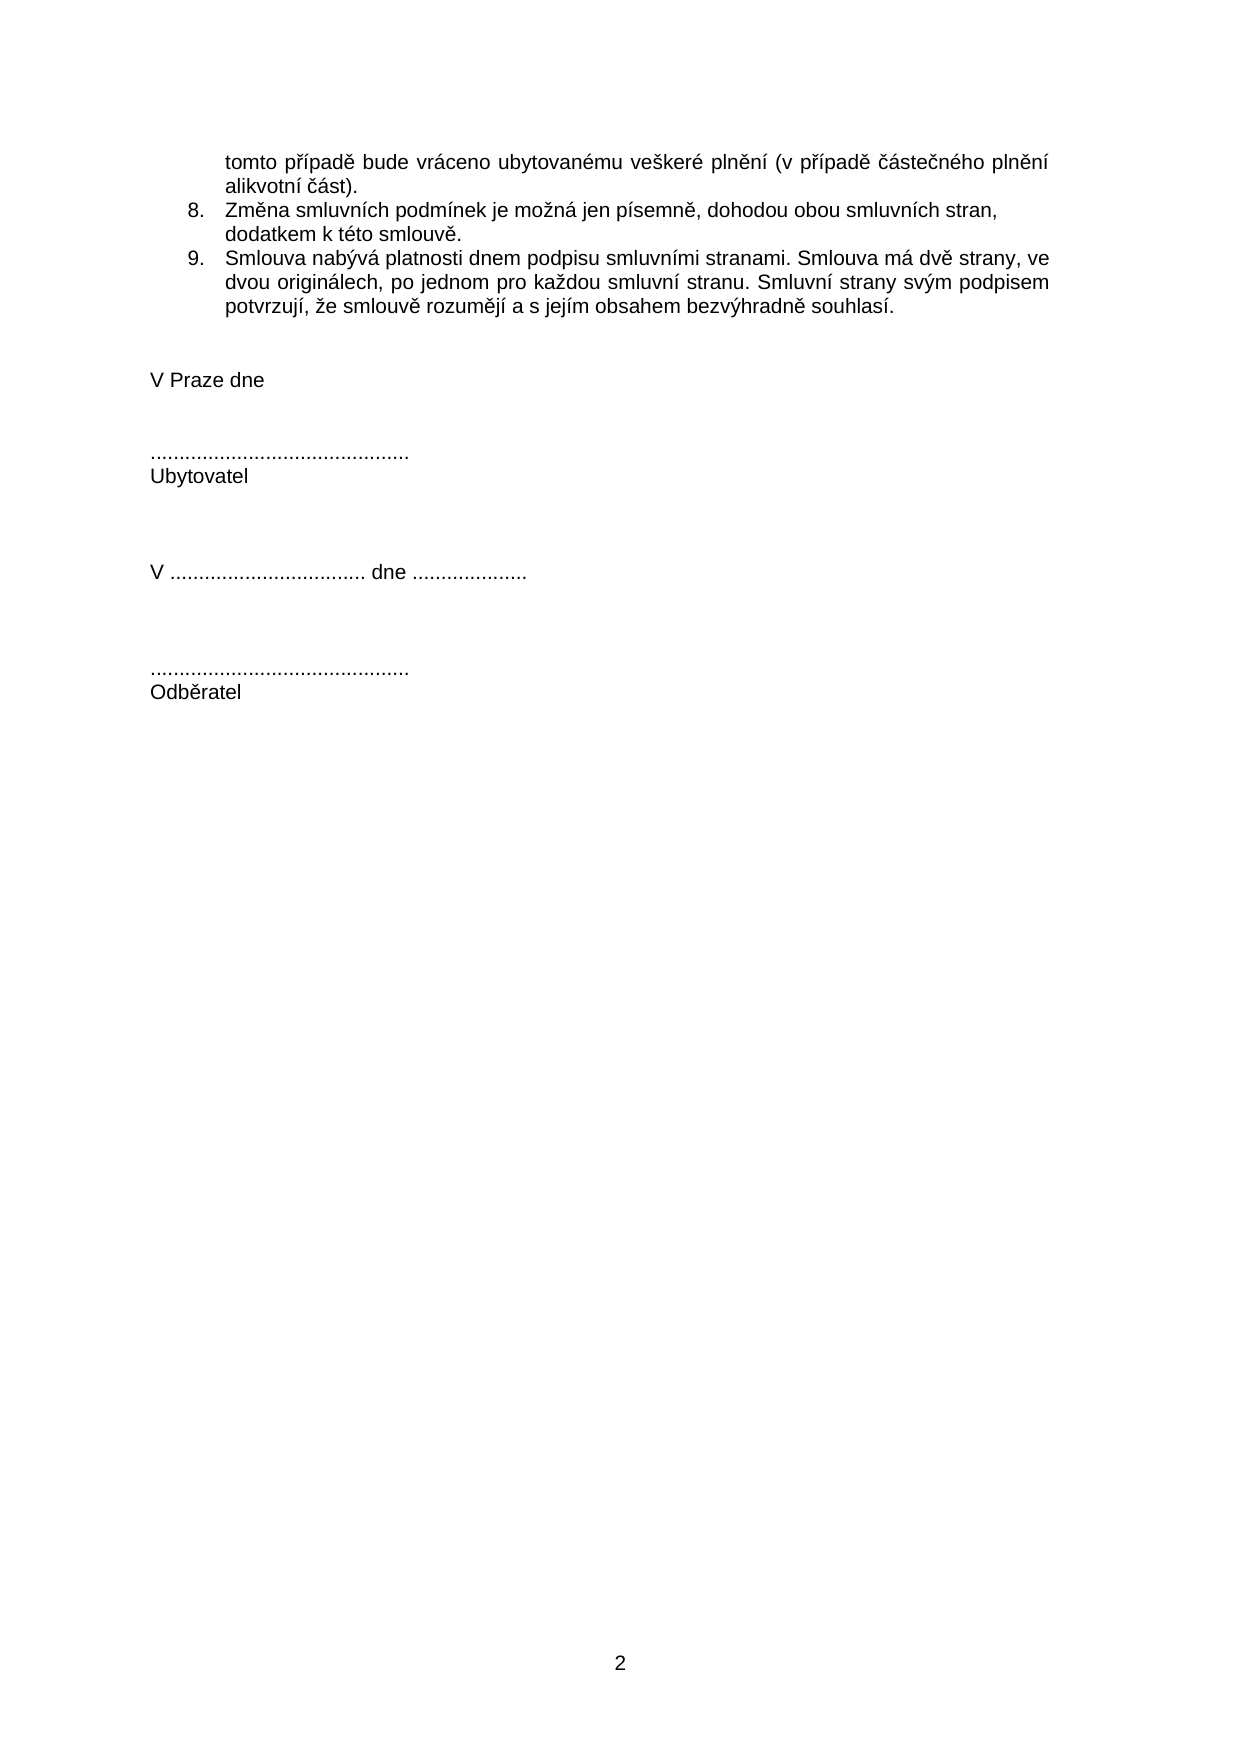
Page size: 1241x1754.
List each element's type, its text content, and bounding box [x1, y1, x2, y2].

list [187, 150, 1050, 198]
text Ubytovatel [150, 464, 1090, 488]
text V Praze dne [150, 368, 1090, 392]
list Změna smluvních podmínek je možná jen písemně, dohodou obou smluvních stran, [187, 198, 1050, 222]
list Smlouva nabývá platnosti dnem podpisu smluvními stranami. Smlouva má dvě strany, ve dvou originálech, po jednom pro každou smluvní stranu. Smluvní strany svým podpisem potvrzují, že smlouvě rozumějí a s jejím obsahem bezvýhradně souhlasí. [187, 246, 1050, 318]
text V .................................. dne .................... [150, 560, 1090, 584]
text ............................................. [150, 656, 1090, 679]
text dodatkem k této smlouvě. [225, 222, 1050, 246]
text ............................................. [150, 440, 1090, 464]
text Odběratel [150, 679, 1090, 703]
